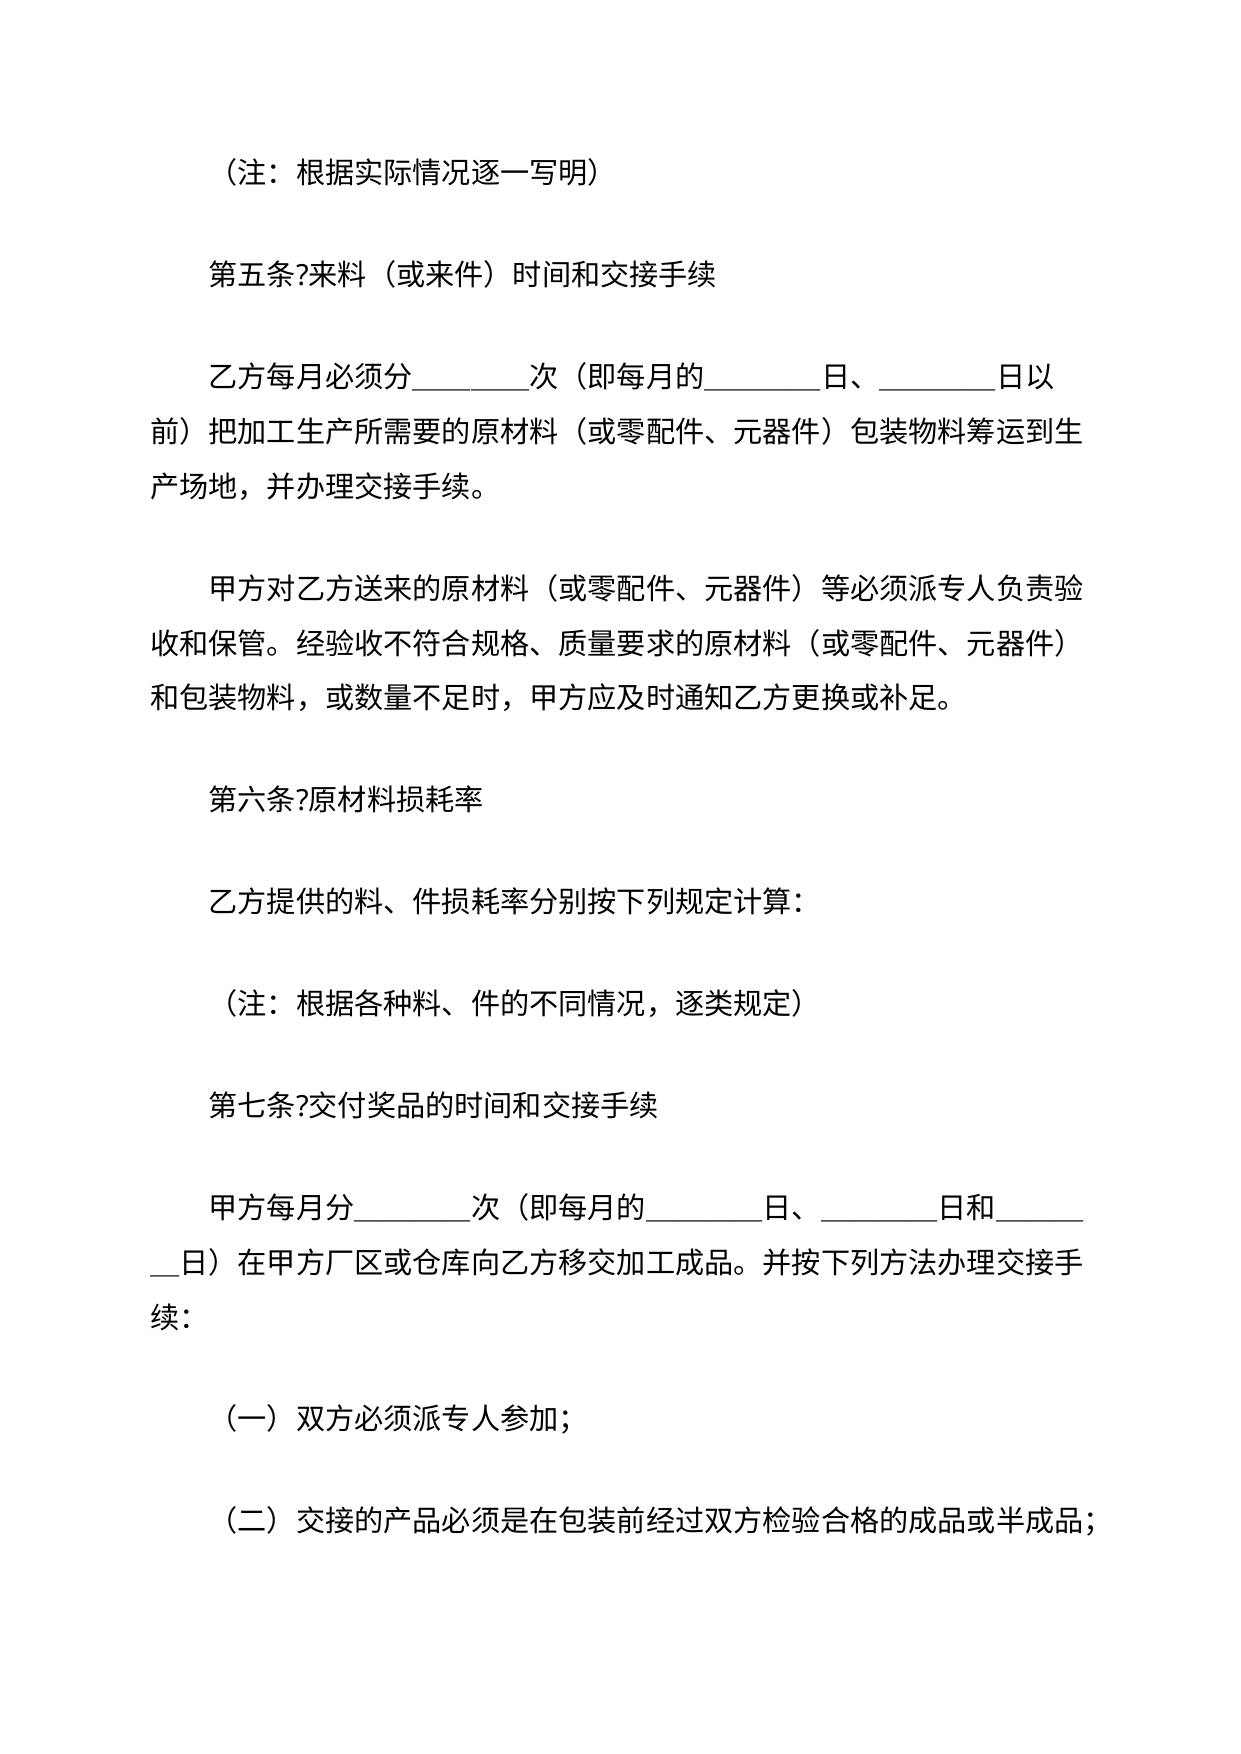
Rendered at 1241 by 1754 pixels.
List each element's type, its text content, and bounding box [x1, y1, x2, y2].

text 甲方每月分＿＿＿＿次（即每月的＿＿＿＿日、＿＿＿＿日和＿＿＿＿日）在甲方厂区或仓库向乙方移交加工成品。并按下列方法办理交接手续： [150, 1184, 1090, 1336]
text 第五条?来料（或来件）时间和交接手续 [150, 252, 1090, 294]
text （一）双方必须派专人参加； [150, 1396, 1090, 1438]
text 乙方提供的料、件损耗率分别按下列规定计算： [150, 879, 1090, 921]
text （注：根据实际情况逐一写明） [150, 150, 1090, 192]
text 甲方对乙方送来的原材料（或零配件、元器件）等必须派专人负责验收和保管。经验收不符合规格、质量要求的原材料（或零配件、元器件）和包装物料，或数量不足时，甲方应及时通知乙方更换或补足。 [150, 565, 1090, 717]
text 乙方每月必须分＿＿＿＿次（即每月的＿＿＿＿日、＿＿＿＿日以前）把加工生产所需要的原材料（或零配件、元器件）包装物料筹运到生产场地，并办理交接手续。 [150, 354, 1090, 506]
text 第七条?交付奖品的时间和交接手续 [150, 1082, 1090, 1125]
text （注：根据各种料、件的不同情况，逐类规定） [150, 981, 1090, 1023]
text 第六条?原材料损耗率 [150, 777, 1090, 819]
text （二）交接的产品必须是在包装前经过双方检验合格的成品或半成品； [150, 1498, 1090, 1540]
